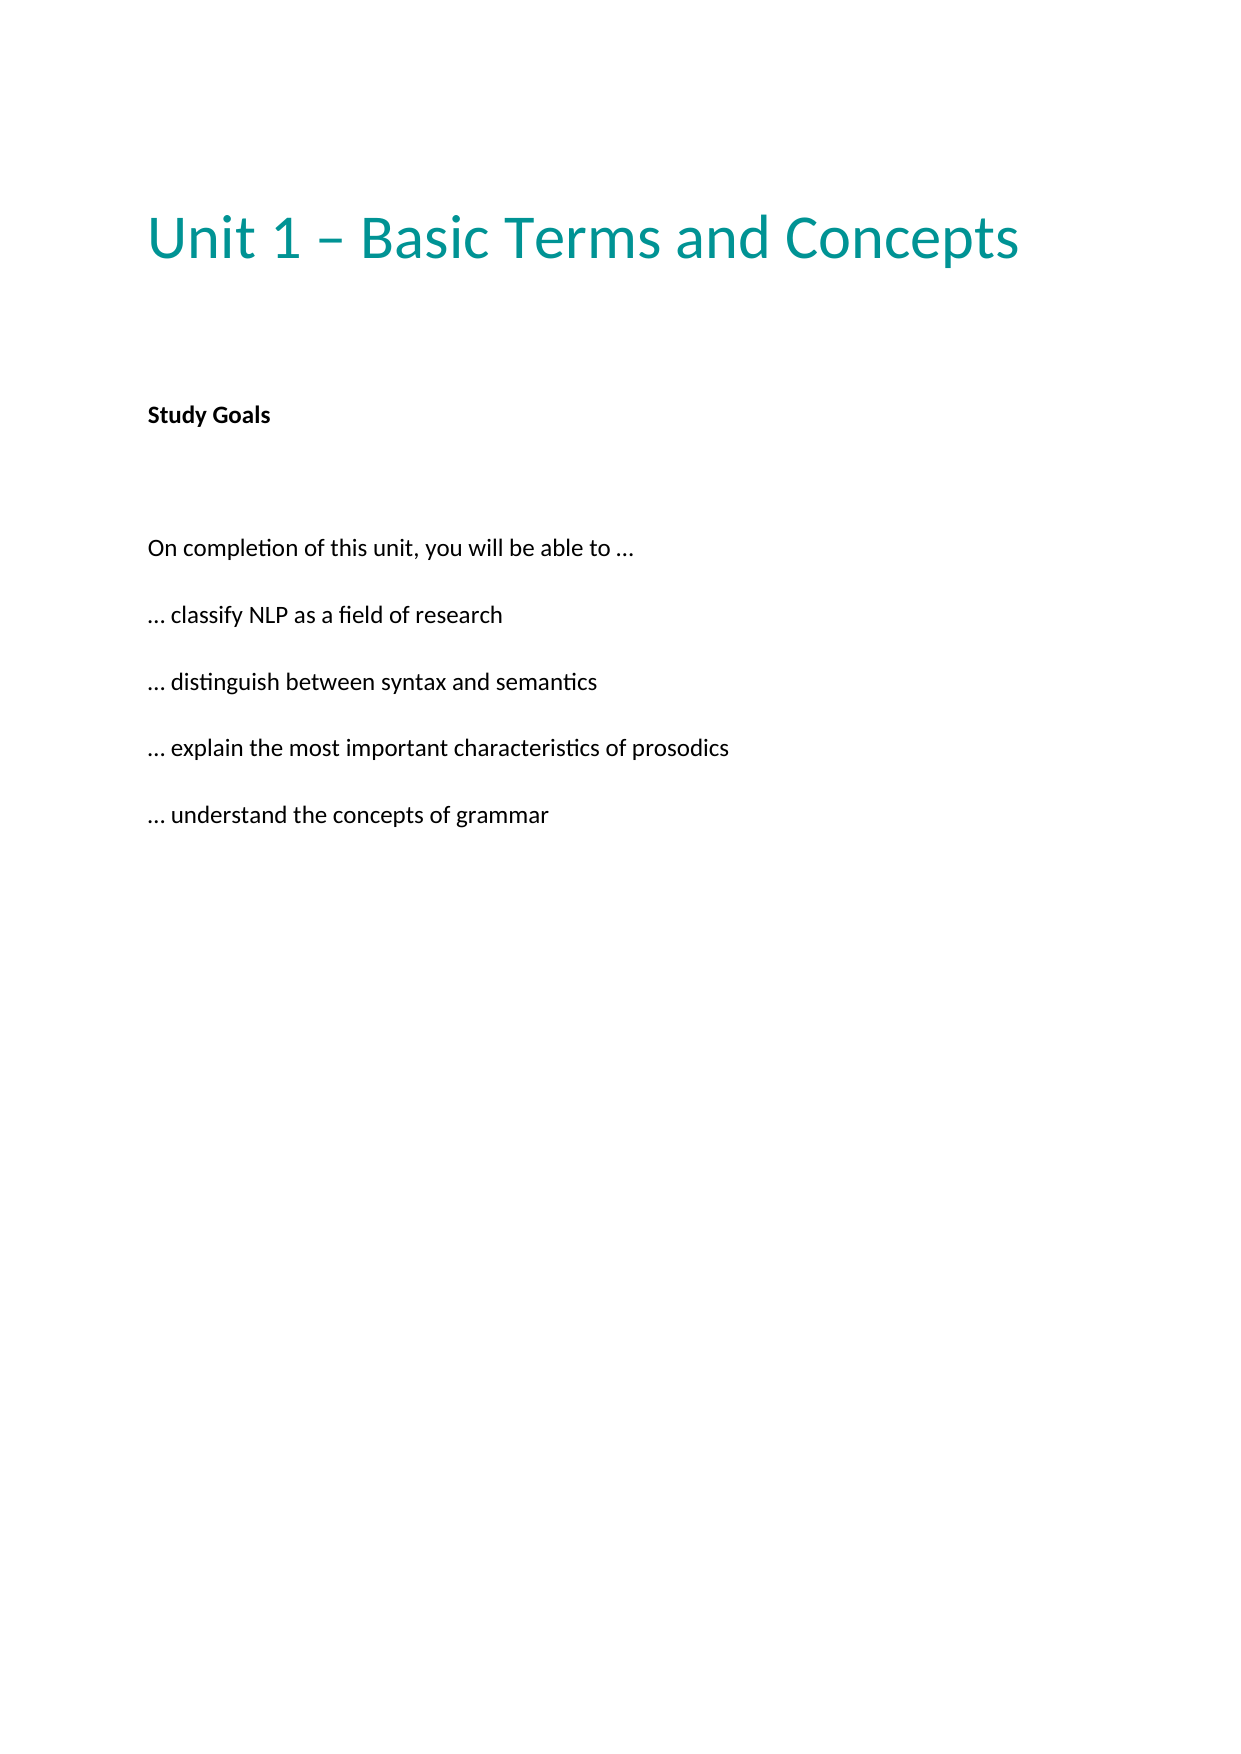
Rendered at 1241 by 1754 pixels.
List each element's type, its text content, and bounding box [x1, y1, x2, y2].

text … distinguish between syntax and semantics [148, 666, 1093, 696]
text … explain the most important characteristics of prosodics [148, 732, 1093, 763]
text Study Goals [148, 399, 1093, 430]
subtitle Unit 1 – Basic Terms and Concepts [148, 198, 1093, 274]
text On completion of this unit, you will be able to … [148, 533, 1093, 563]
text … understand the concepts of grammar [148, 799, 1093, 829]
text … classify NLP as a field of research [148, 599, 1093, 630]
